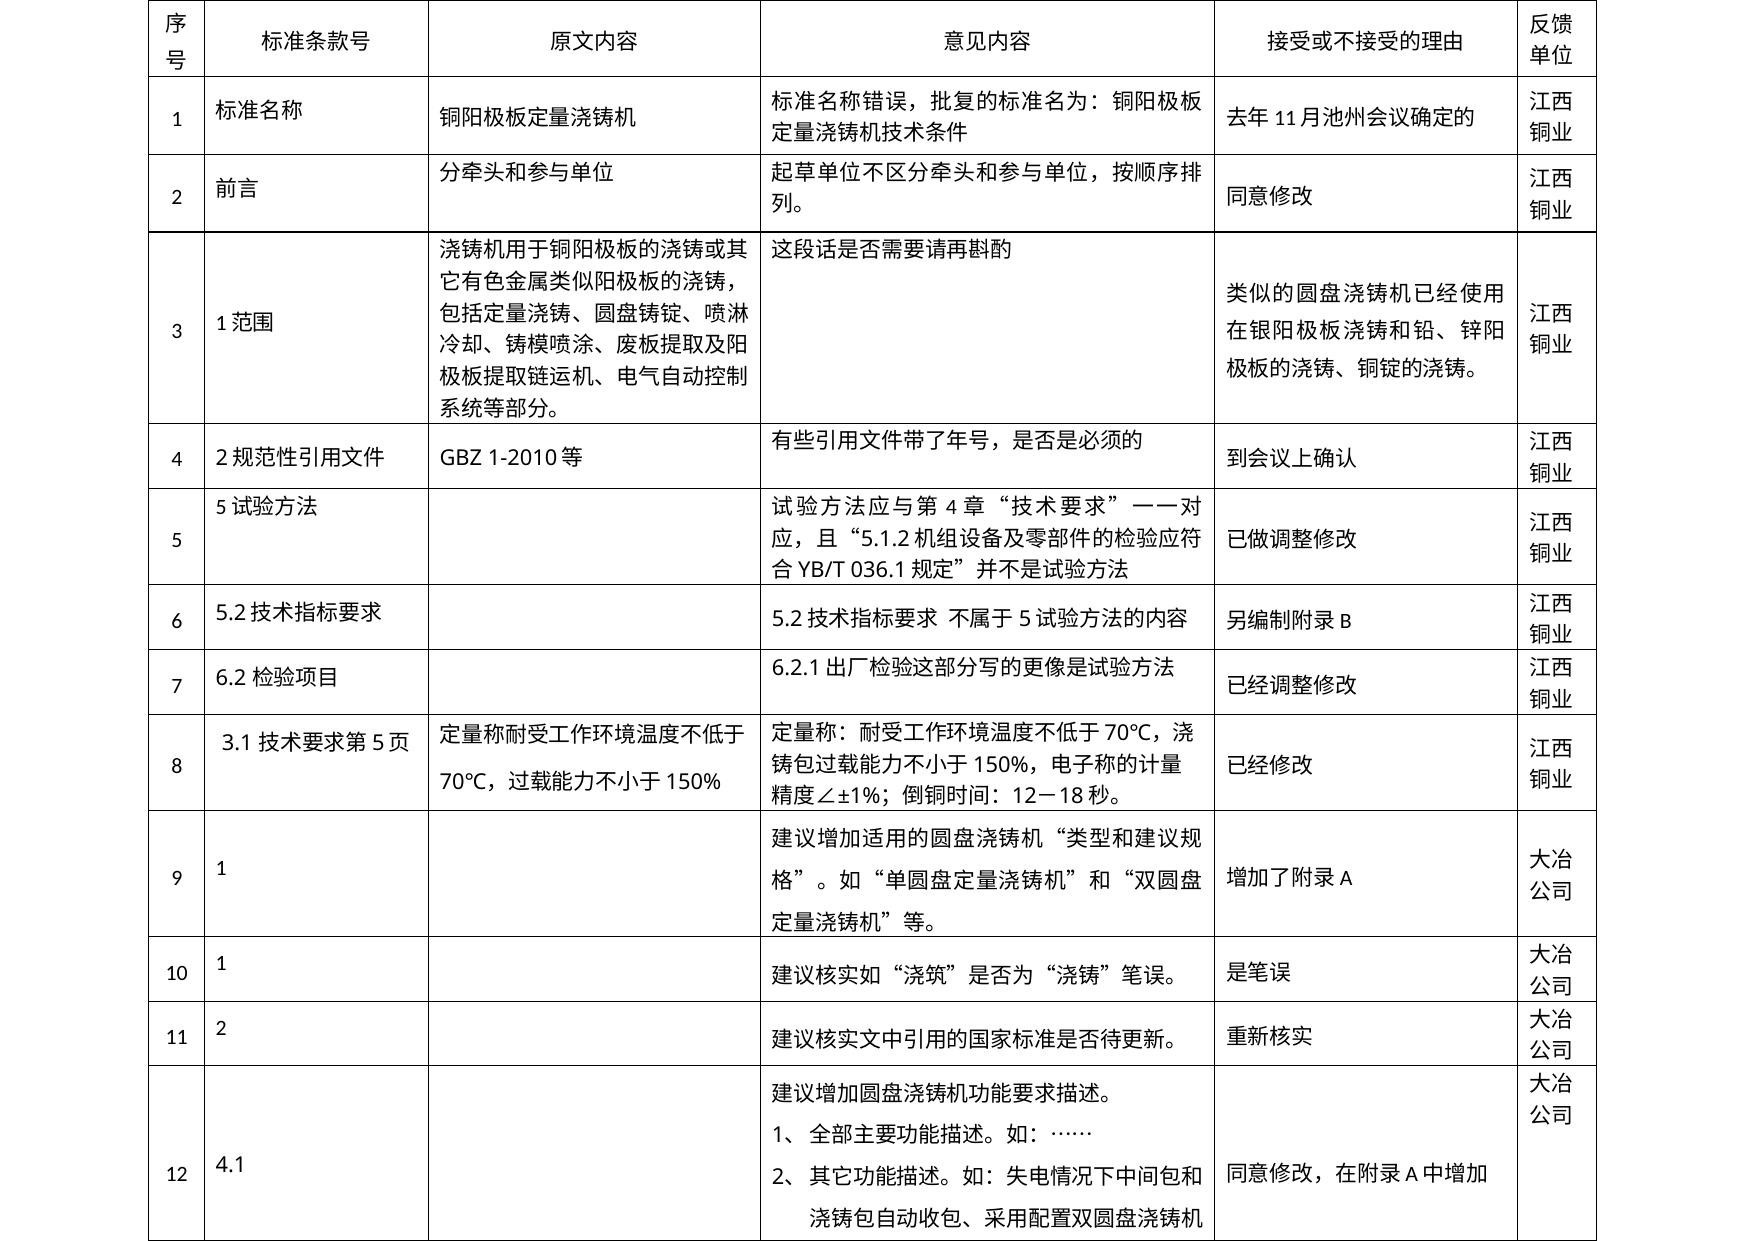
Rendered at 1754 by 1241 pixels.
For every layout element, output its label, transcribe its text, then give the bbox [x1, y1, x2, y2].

table_cell 江西 铜业 [1518, 424, 1596, 488]
table_cell 建议核实如“浇筑”是否为“浇铸”笔误。 [761, 937, 1214, 1001]
table_cell 5 [149, 489, 204, 584]
table_cell 9 [149, 811, 204, 936]
table_cell 建议核实文中引用的国家标准是否待更新。 [761, 1002, 1214, 1065]
table_cell 定量称：耐受工作环境温度不低于70℃，浇铸包过载能力不小于150%，电子称的计量精度∠±1%；倒铜时间：12－18秒。 [761, 715, 1214, 810]
table_cell 11 [149, 1002, 204, 1065]
table_cell 江西 铜业 [1518, 77, 1596, 154]
table_cell 增加了附录A [1215, 811, 1517, 936]
table_cell 江西 铜业 [1518, 585, 1596, 649]
table_cell 5.2技术指标要求 [205, 585, 428, 649]
table_cell 6 [149, 585, 204, 649]
table_cell 已经修改 [1215, 715, 1517, 810]
table_cell [429, 937, 760, 1001]
table_cell 5试验方法 [205, 489, 428, 584]
table_cell 已经调整修改 [1215, 650, 1517, 714]
table_cell 大冶 公司 [1518, 811, 1596, 936]
table_cell 江西 铜业 [1518, 155, 1596, 231]
table_cell 6.2.1出厂检验这部分写的更像是试验方法 [761, 650, 1214, 714]
table_cell [429, 1002, 760, 1065]
table_header 接受或不接受的理由 [1215, 1, 1517, 76]
table_cell 是笔误 [1215, 937, 1517, 1001]
table_cell 类似的圆盘浇铸机已经使用在银阳极板浇铸和铅、锌阳极板的浇铸、铜锭的浇铸。 [1215, 233, 1517, 422]
table_cell 江西 铜业 [1518, 489, 1596, 584]
table_cell 江西 铜业 [1518, 233, 1596, 422]
table_cell 重新核实 [1215, 1002, 1517, 1065]
table_cell 大冶 公司 [1518, 937, 1596, 1001]
table_cell 分牵头和参与单位 [429, 155, 760, 231]
table_cell 1 [205, 811, 428, 936]
table_cell 2 [205, 1002, 428, 1065]
table_cell 标准名称 [205, 77, 428, 154]
table_cell 1 [205, 937, 428, 1001]
table_cell 大冶 公司 [1518, 1066, 1596, 1240]
table_cell 试验方法应与第4章“技术要求”一一对应，且“5.1.2机组设备及零部件的检验应符合YB/T 036.1规定”并不是试验方法 [761, 489, 1214, 584]
table_cell [429, 1066, 760, 1240]
table_cell 7 [149, 650, 204, 714]
table_cell [429, 489, 760, 584]
table_cell 建议增加适用的圆盘浇铸机“类型和建议规格”。如“单圆盘定量浇铸机”和“双圆盘定量浇铸机”等。 [761, 811, 1214, 936]
table_cell 1范围 [205, 233, 428, 422]
table_cell 起草单位不区分牵头和参与单位，按顺序排列。 [761, 155, 1214, 231]
table_cell 同意修改，在附录A中增加 [1215, 1066, 1517, 1240]
table_header 意见内容 [761, 1, 1214, 76]
table_cell [429, 585, 760, 649]
table_cell GBZ 1-2010等 [429, 424, 760, 488]
table_cell 3.1 技术要求第5页 [205, 715, 428, 810]
table_cell 到会议上确认 [1215, 424, 1517, 488]
table_cell 建议增加圆盘浇铸机功能要求描述。 全部主要功能描述。如：…… 其它功能描述。如：失电情况下中间包和浇铸包自动收包、采用配置双圆盘浇铸机时应具备单圆盘独立浇铸、安全防护、 [761, 1066, 1214, 1240]
table_cell [429, 650, 760, 714]
table_cell 5.2技术指标要求 不属于 5试验方法的内容 [761, 585, 1214, 649]
table_cell 3 [149, 233, 204, 422]
table_cell 这段话是否需要请再斟酌 [761, 233, 1214, 422]
table_cell 2 [149, 155, 204, 231]
table_cell 大冶 公司 [1518, 1002, 1596, 1065]
table_header 反馈 单位 [1518, 1, 1596, 76]
table_cell 标准名称错误，批复的标准名为：铜阳极板定量浇铸机技术条件 [761, 77, 1214, 154]
table_cell 已做调整修改 [1215, 489, 1517, 584]
table_cell 6.2 检验项目 [205, 650, 428, 714]
table_cell 4 [149, 424, 204, 488]
table_cell 12 [149, 1066, 204, 1240]
table_cell 10 [149, 937, 204, 1001]
table_cell 浇铸机用于铜阳极板的浇铸或其它有色金属类似阳极板的浇铸，包括定量浇铸、圆盘铸锭、喷淋冷却、铸模喷涂、废板提取及阳极板提取链运机、电气自动控制系统等部分。 [429, 233, 760, 422]
table_cell 2规范性引用文件 [205, 424, 428, 488]
table_cell 8 [149, 715, 204, 810]
table_cell 1 [149, 77, 204, 154]
table_cell 定量称耐受工作环境温度不低于70℃，过载能力不小于150% [429, 715, 760, 810]
table_cell 4.1 [205, 1066, 428, 1240]
table_cell 有些引用文件带了年号，是否是必须的 [761, 424, 1214, 488]
table_header 原文内容 [429, 1, 760, 76]
table_cell 江西 铜业 [1518, 650, 1596, 714]
table_cell [429, 811, 760, 936]
table_cell 去年11月池州会议确定的 [1215, 77, 1517, 154]
table_header 标准条款号 [205, 1, 428, 76]
table_cell 前言 [205, 155, 428, 231]
table_cell 同意修改 [1215, 155, 1517, 231]
table_header 序号 [149, 1, 204, 76]
table_cell 江西 铜业 [1518, 715, 1596, 810]
table_cell 另编制附录B [1215, 585, 1517, 649]
table_cell 铜阳极板定量浇铸机 [429, 77, 760, 154]
